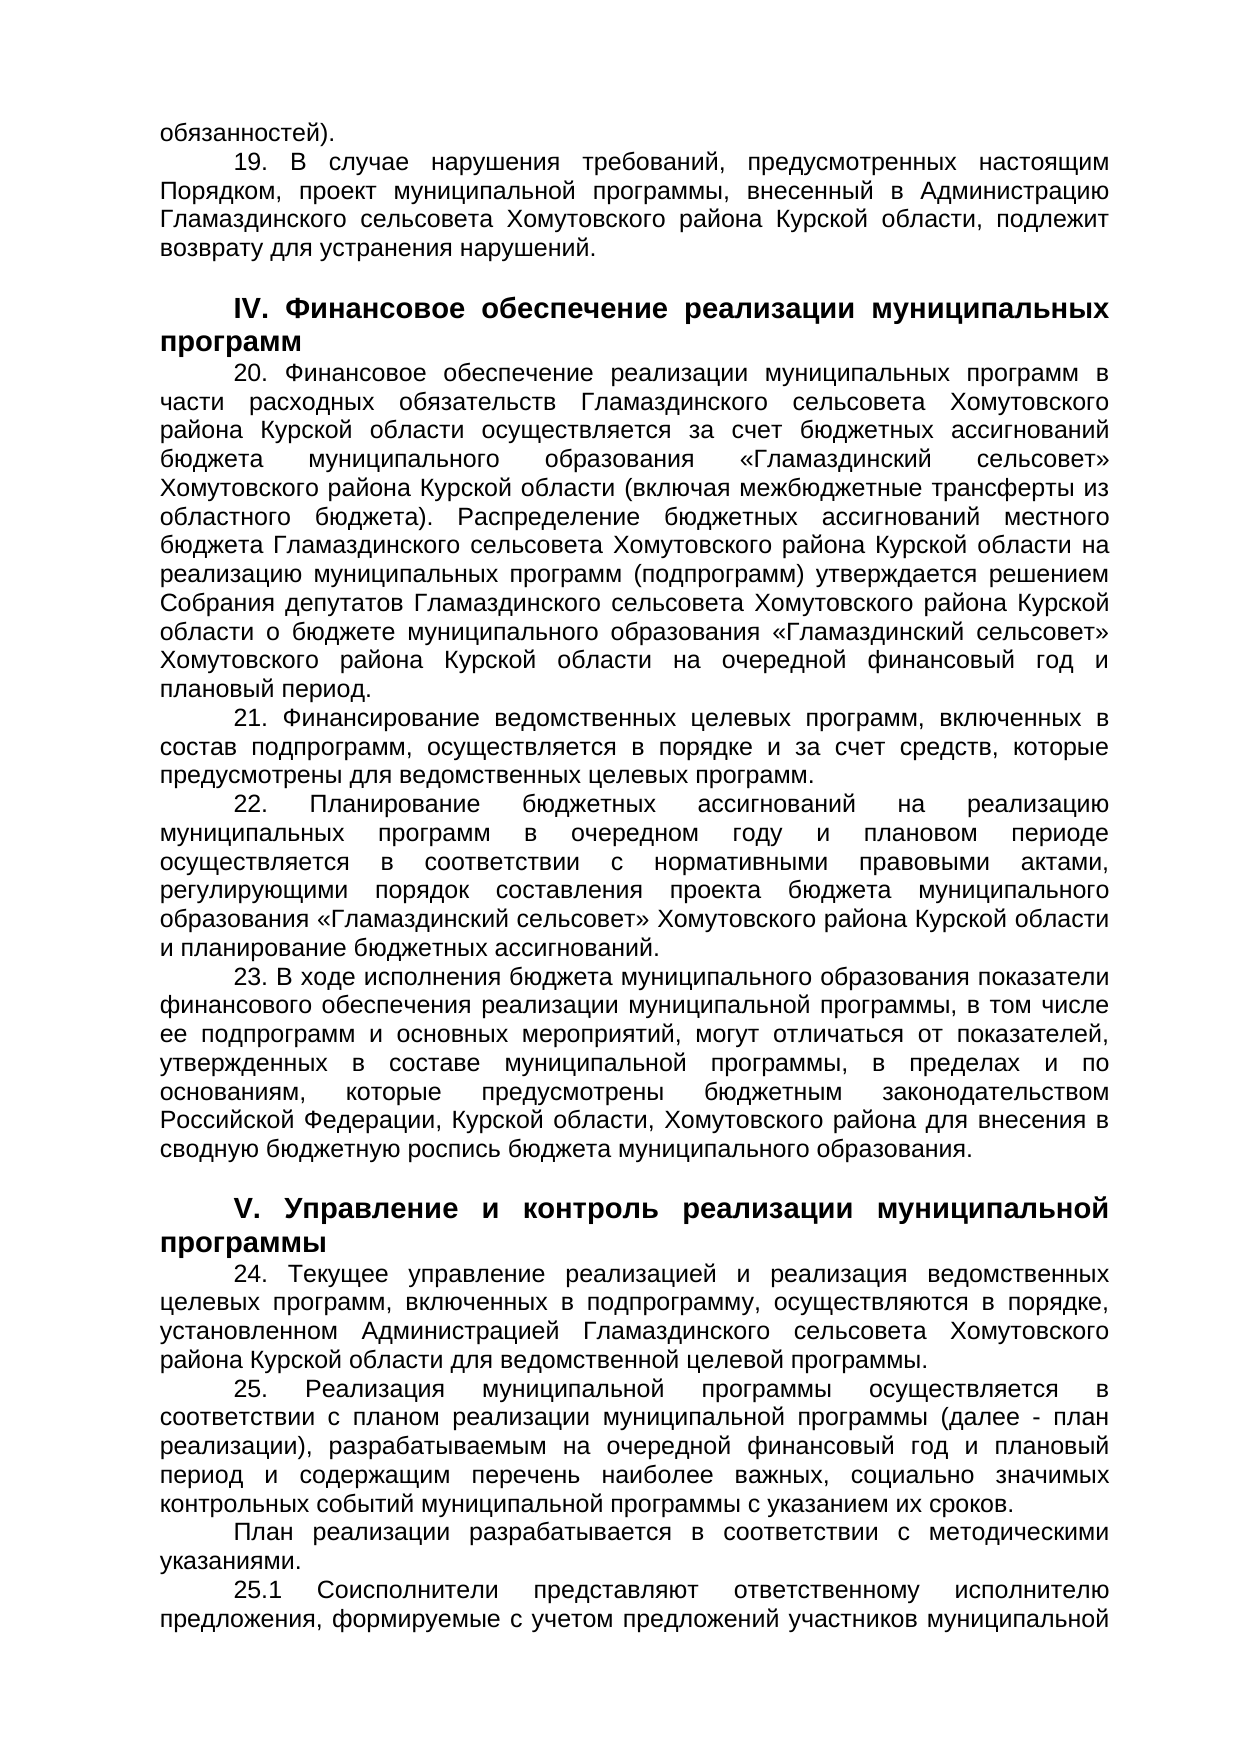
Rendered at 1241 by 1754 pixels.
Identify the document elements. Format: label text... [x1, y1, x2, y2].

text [159, 118, 1110, 147]
text IV. Финансовое обеспечение реализации муниципальных программ [159, 291, 1110, 358]
text 25. Реализация муниципальной программы осуществляется в соответствии с планом реализации муниципальной программы (далее - план реализации), разрабатываемым на очередной финансовый год и плановый период и содержащим перечень наиболее важных, социально значимых контрольных событий муниципальной программы с указанием их сроков. [159, 1373, 1110, 1517]
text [159, 1575, 1110, 1632]
text 23. В ходе исполнения бюджета муниципального образования показатели финансового обеспечения реализации муниципальной программы, в том числе ее подпрограмм и основных мероприятий, могут отличаться от показателей, утвержденных в составе муниципальной программы, в пределах и по основаниям, которые предусмотрены бюджетным законодательством Российской Федерации, Курской области, Хомутовского района для внесения в сводную бюджетную роспись бюджета муниципального образования. [159, 961, 1110, 1163]
text 21. Финансирование ведомственных целевых программ, включенных в состав подпрограмм, осуществляется в порядке и за счет средств, которые предусмотрены для ведомственных целевых программ. [159, 703, 1110, 789]
text V. Управление и контроль реализации муниципальной программы [159, 1191, 1110, 1258]
text 24. Текущее управление реализацией и реализация ведомственных целевых программ, включенных в подпрограмму, осуществляются в порядке, установленном Администрацией Гламаздинского сельсовета Хомутовского района Курской области для ведомственной целевой программы. [159, 1258, 1110, 1373]
text План реализации разрабатывается в соответствии с методическими указаниями. [159, 1517, 1110, 1575]
text 22. Планирование бюджетных ассигнований на реализацию муниципальных программ в очередном году и плановом периоде осуществляется в соответствии с нормативными правовыми актами, регулирующими порядок составления проекта бюджета муниципального образования «Гламаздинский сельсовет» Хомутовского района Курской области и планирование бюджетных ассигнований. [159, 789, 1110, 961]
text 20. Финансовое обеспечение реализации муниципальных программ в части расходных обязательств Гламаздинского сельсовета Хомутовского района Курской области осуществляется за счет бюджетных ассигнований бюджета муниципального образования «Гламаздинский сельсовет» Хомутовского района Курской области (включая межбюджетные трансферты из областного бюджета). Распределение бюджетных ассигнований местного бюджета Гламаздинского сельсовета Хомутовского района Курской области на реализацию муниципальных программ (подпрограмм) утверждается решением Собрания депутатов Гламаздинского сельсовета Хомутовского района Курской области о бюджете муниципального образования «Гламаздинский сельсовет» Хомутовского района Курской области на очередной финансовый год и плановый период. [159, 358, 1110, 703]
text 19. В случае нарушения требований, предусмотренных настоящим Порядком, проект муниципальной программы, внесенный в Администрацию Гламаздинского сельсовета Хомутовского района Курской области, подлежит возврату для устранения нарушений. [159, 147, 1110, 262]
